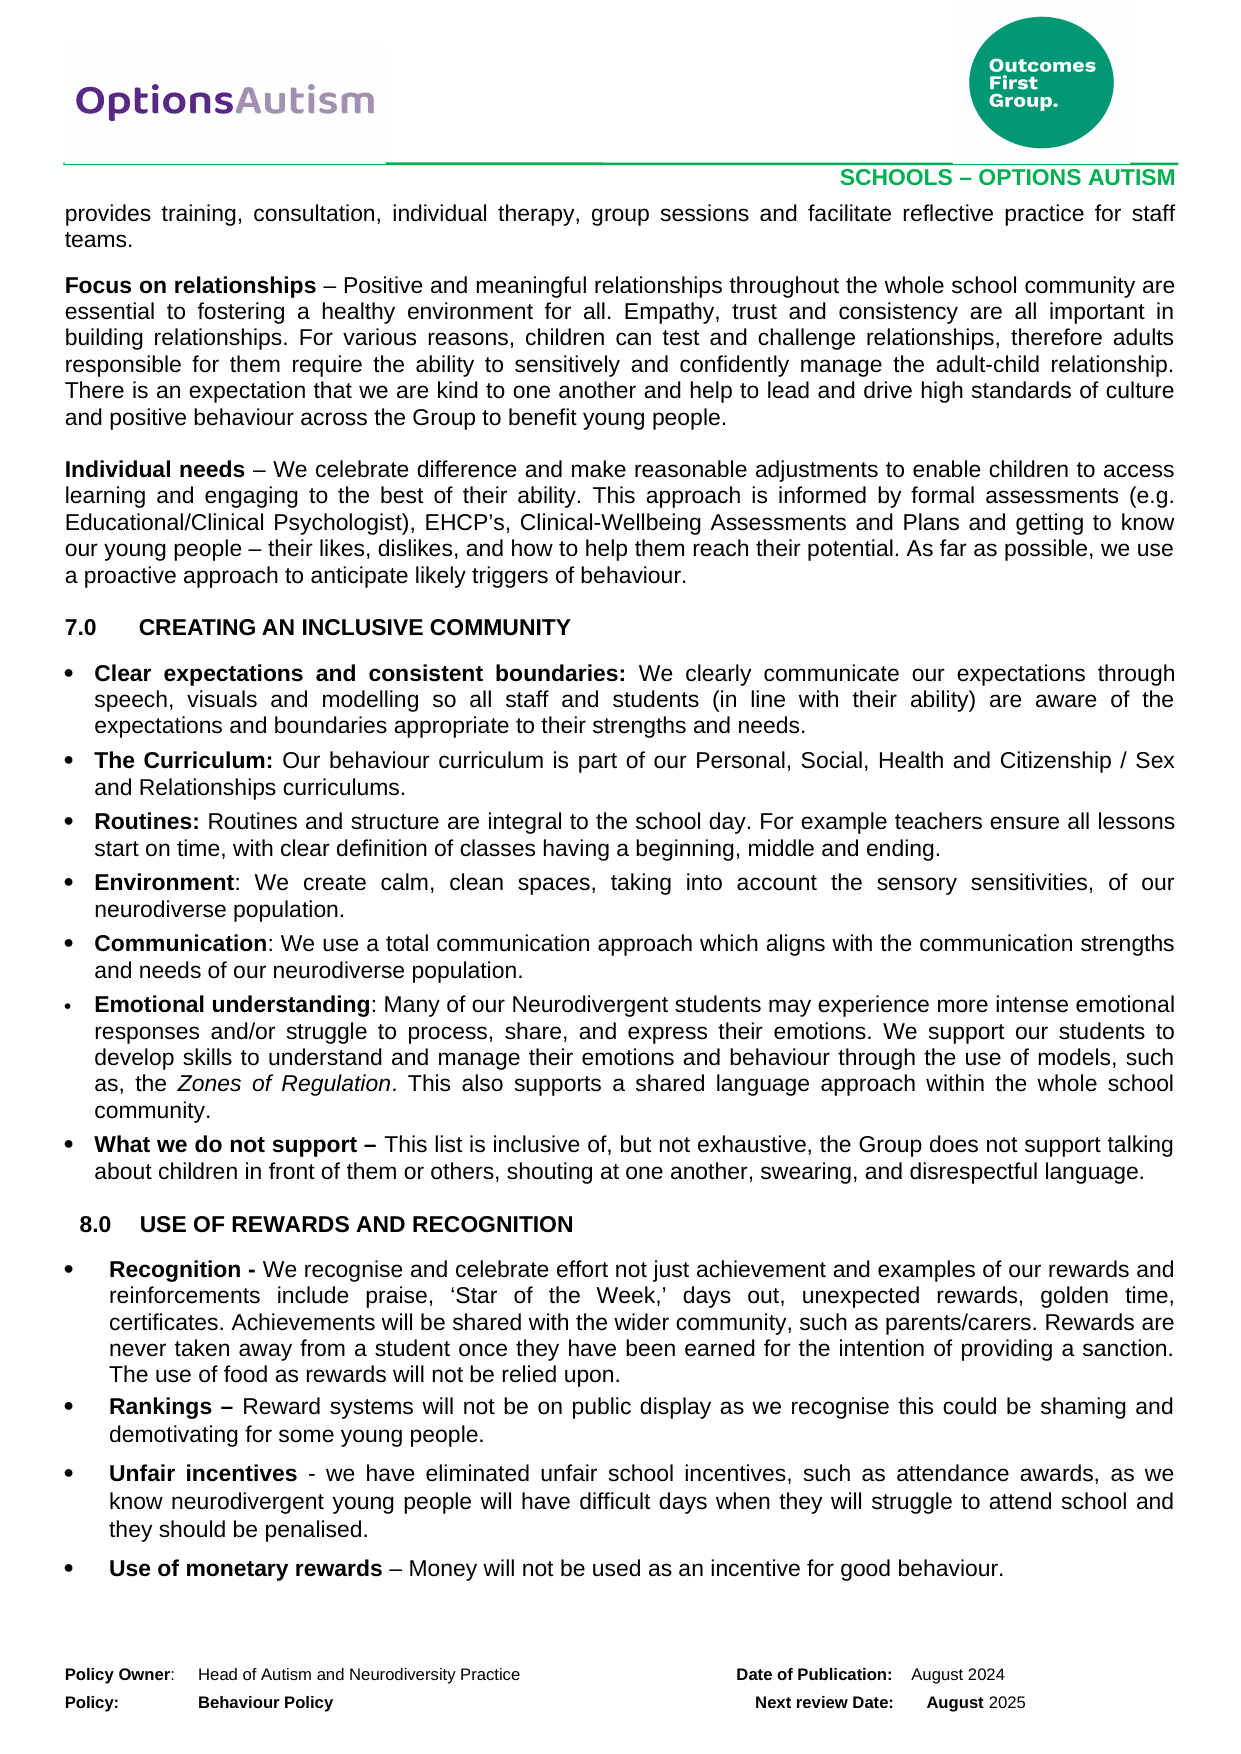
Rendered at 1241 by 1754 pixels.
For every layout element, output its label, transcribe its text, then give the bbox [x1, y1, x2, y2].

text Individual needs – We celebrate difference and make reasonable adjustments to enable children to access learning and engaging to the best of their ability. This approach is informed by formal assessments (e.g. Educational/Clinical Psychologist), EHCP’s, Clinical-Wellbeing Assessments and Plans and getting to know our young people – their likes, dislikes, and how to help them reach their potential. As far as possible, we use a proactive approach to anticipate likely triggers of behaviour. [64, 456, 1176, 588]
list Unfair incentives - we have eliminated unfair school incentives, such as attendance awards, as we know neurodivergent young people will have difficult days when they will struggle to attend school and they should be penalised. [64, 1459, 1176, 1543]
picture [952, 1, 1131, 164]
list Routines: Routines and structure are integral to the school day. For example teachers ensure all lessons start on time, with clear definition of classes having a beginning, middle and ending. [64, 808, 1176, 861]
text Focus on relationships – Positive and meaningful relationships throughout the whole school community are essential to fostering a healthy environment for all. Empathy, trust and consistency are all important in building relationships. For various reasons, children can test and challenge relationships, therefore adults responsible for them require the ability to sensitively and confidently manage the adult-child relationship. There is an expectation that we are kind to one another and help to lead and drive high standards of culture and positive behaviour across the Group to benefit young people. [64, 272, 1176, 430]
list Clear expectations and consistent boundaries: We clearly communicate our expectations through speech, visuals and modelling so all staff and students (in line with their ability) are aware of the expectations and boundaries appropriate to their strengths and needs. [64, 660, 1176, 739]
list Environment: We create calm, clean spaces, taking into account the sensory sensitivities, of our neurodiverse population. [64, 869, 1176, 922]
picture [64, 41, 386, 164]
list Recognition - We recognise and celebrate effort not just achievement and examples of our rewards and reinforcements include praise, ‘Star of the Week,’ days out, unexpected rewards, golden time, certificates. Achievements will be shared with the wider community, such as parents/carers. Rewards are never taken away from a student once they have been earned for the intention of providing a sanction. The use of food as rewards will not be relied upon. [64, 1256, 1176, 1388]
list Emotional understanding: Many of our Neurodivergent students may experience more intense emotional responses and/or struggle to process, share, and express their emotions. We support our students to develop skills to understand and manage their emotions and behaviour through the use of models, such as, the Zones of Regulation. This also supports a shared language approach within the whole school community. [64, 991, 1176, 1123]
list Use of monetary rewards – Money will not be used as an incentive for good behaviour. [64, 1554, 1176, 1581]
list Communication: We use a total communication approach which aligns with the communication strengths and needs of our neurodiverse population. [64, 930, 1176, 983]
list The Curriculum: Our behaviour curriculum is part of our Personal, Social, Health and Citizenship / Sex and Relationships curriculums. [64, 747, 1176, 800]
list What we do not support – This list is inclusive of, but not exhaustive, the Group does not support talking about children in front of them or others, shouting at one another, swearing, and disrespectful language. [64, 1131, 1176, 1184]
text 8.0 USE OF REWARDS AND RECOGNITION [64, 1211, 1176, 1237]
text 7.0 CREATING AN INCLUSIVE COMMUNITY [64, 614, 1176, 641]
list Rankings – Reward systems will not be on public display as we recognise this could be shaming and demotivating for some young people. [64, 1393, 1176, 1448]
